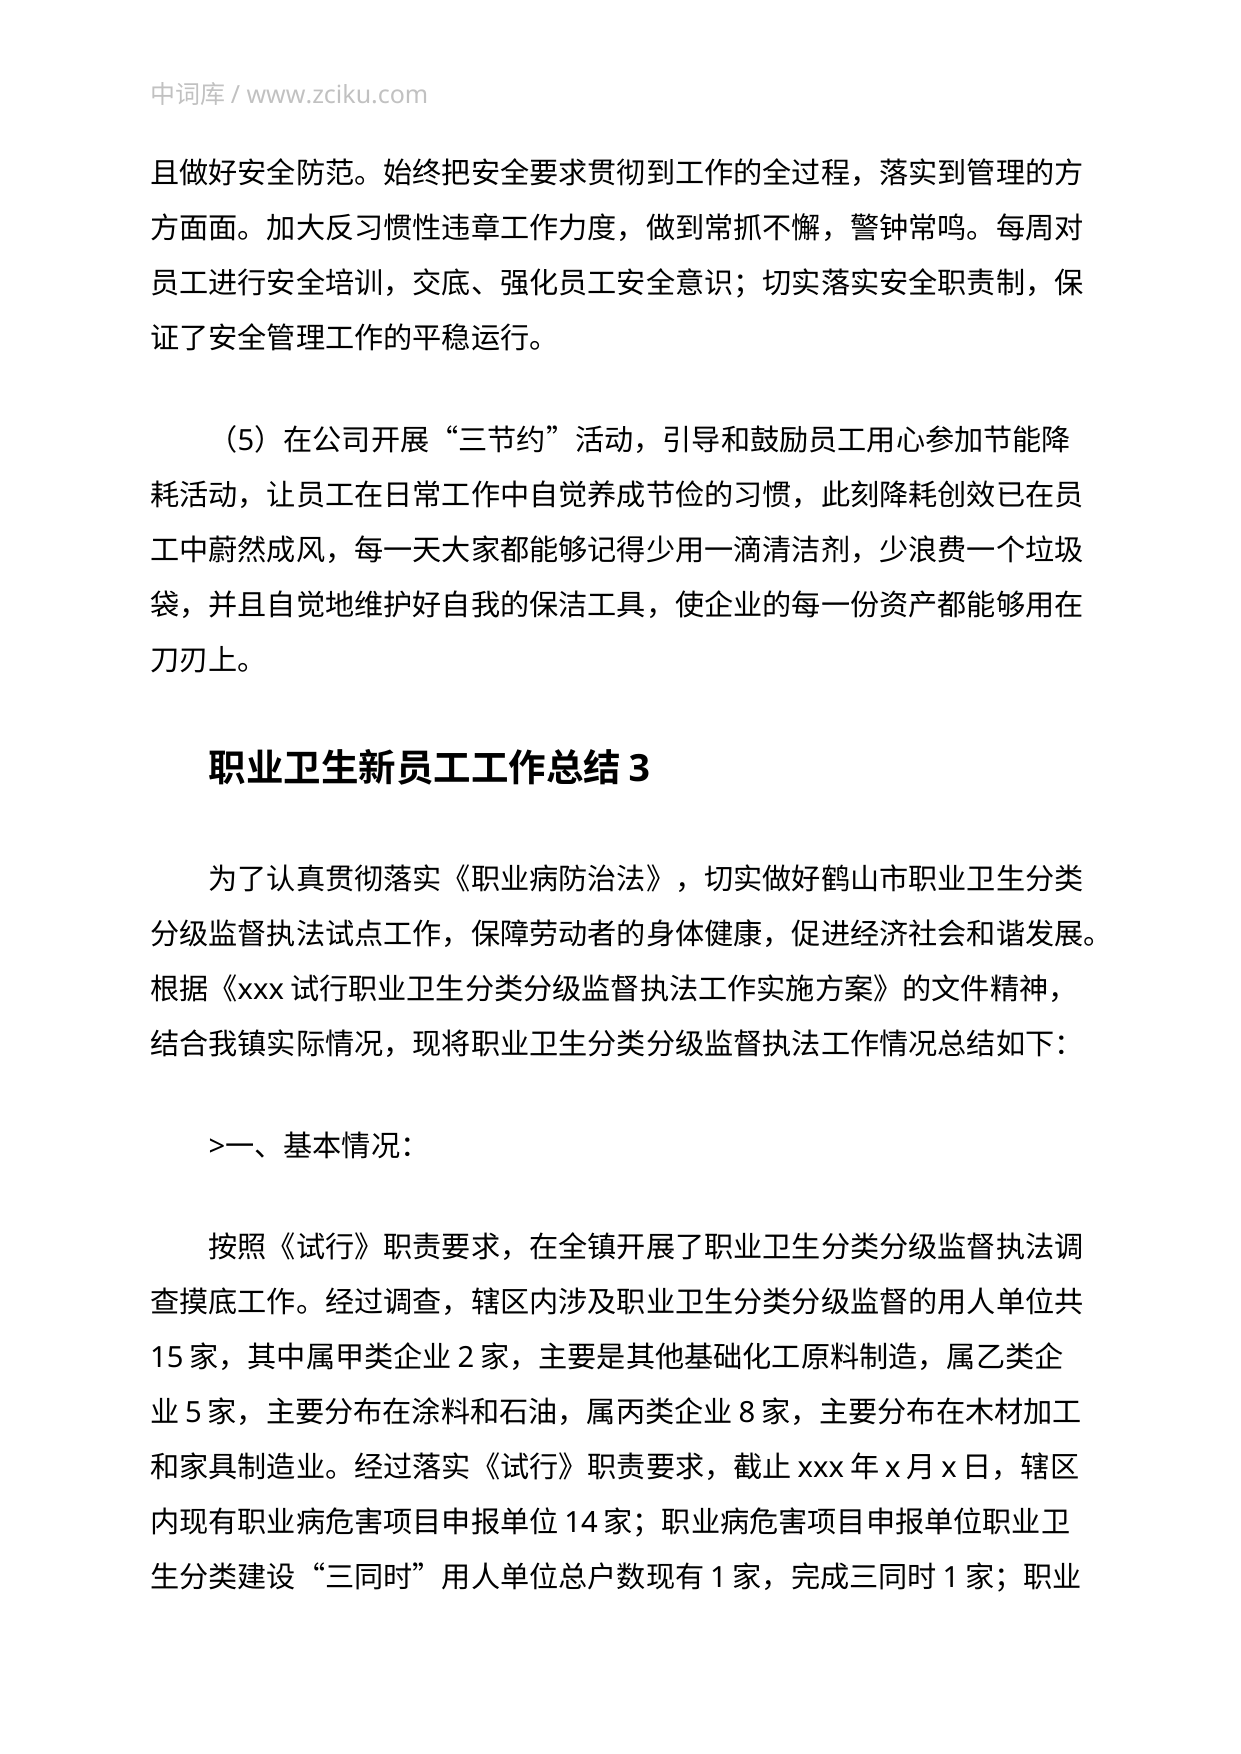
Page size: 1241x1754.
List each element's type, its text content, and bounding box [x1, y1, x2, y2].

text 职业卫生新员工工作总结3 [150, 738, 1090, 792]
text >一、基本情况： [150, 1122, 1090, 1164]
text （5）在公司开展“三节约”活动，引导和鼓励员工用心参加节能降耗活动，让员工在日常工作中自觉养成节俭的习惯，此刻降耗创效已在员工中蔚然成风，每一天大家都能够记得少用一滴清洁剂，少浪费一个垃圾袋，并且自觉地维护好自我的保洁工具，使企业的每一份资产都能够用在刀刃上。 [150, 416, 1090, 678]
text 为了认真贯彻落实《职业病防治法》，切实做好鹤山市职业卫生分类分级监督执法试点工作，保障劳动者的身体健康，促进经济社会和谐发展。根据《xxx试行职业卫生分类分级监督执法工作实施方案》的文件精神，结合我镇实际情况，现将职业卫生分类分级监督执法工作情况总结如下： [150, 856, 1090, 1063]
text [150, 1224, 1090, 1596]
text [150, 150, 1090, 357]
